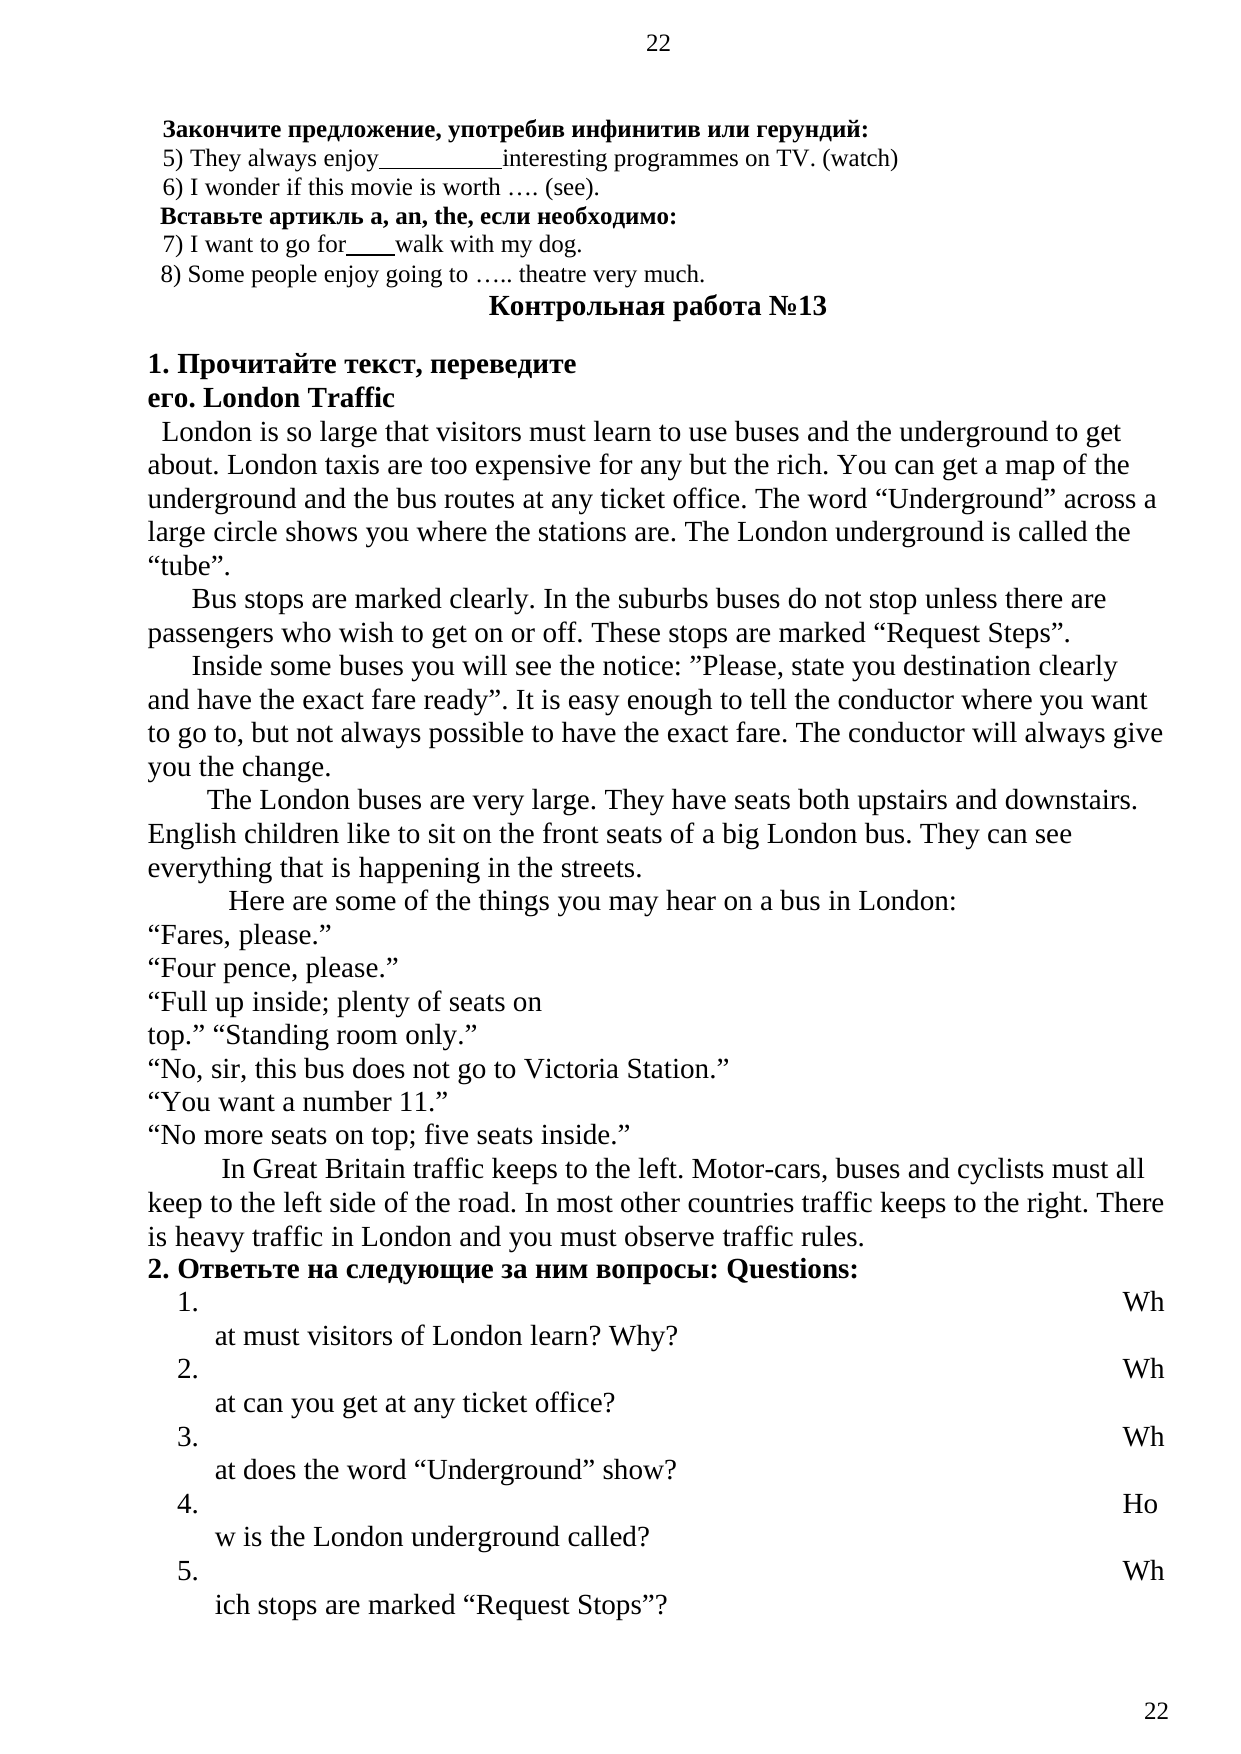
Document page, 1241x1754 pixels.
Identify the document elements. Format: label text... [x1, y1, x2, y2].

text Inside some buses you will see the notice: ”Please, state you destination clearly and have the exact fare ready”. It is easy enough to tell the conductor where you want to go to, but not always possible to have the exact fare. The conductor will always give you the change. [147, 648, 1166, 783]
list Прочитайте текст, переведите его. London Traffic [147, 347, 631, 414]
text at can you get at any ticket office? [214, 1386, 1194, 1419]
text Bus stops are marked clearly. In the suburbs buses do not stop unless there are passengers who wish to get on or off. These stops are marked “Request Steps”. [147, 581, 1194, 648]
text “Four pence, please.” [147, 950, 1194, 984]
list Wh [177, 1285, 1194, 1318]
text ich stops are marked “Request Stops”? [214, 1587, 1194, 1620]
text English children like to sit on the front seats of a big London bus. They can see everything that is happening in the streets. [147, 816, 1077, 883]
text The London buses are very large. They have seats both upstairs and downstairs. [207, 783, 1194, 816]
subtitle Закончите предложение, употребив инфинитив или герундий: [162, 115, 1194, 144]
text “No, sir, this bus does not go to Victoria Station.” “You want a number 11.” [147, 1051, 731, 1118]
subtitle Контрольная работа №13 [489, 288, 1194, 321]
text at does the word “Underground” show? [214, 1453, 1194, 1486]
text “Full up inside; plenty of seats on top.” “Standing room only.” [147, 984, 605, 1051]
text “No more seats on top; five seats inside.” [147, 1118, 1194, 1152]
subtitle Вставьте артикль a, an, the, если необходимо: [160, 202, 1194, 230]
text In Great Britain traffic keeps to the left. Motor-cars, buses and cyclists must all keep to the left side of the road. In most other countries traffic keeps to the right. There is heavy traffic in London and you must observe traffic rules. [147, 1152, 1166, 1252]
list Wh [177, 1553, 1194, 1587]
list Wh [177, 1419, 1194, 1453]
list Ho [177, 1486, 1194, 1520]
list Some people enjoy going to ….. theatre very much. [160, 259, 1194, 287]
list They always enjoy interesting programmes on TV. (watch) [162, 144, 1194, 172]
text London is so large that visitors must learn to use buses and the underground to get about. London taxis are too expensive for any but the rich. You can get a map of the underground and the bus routes at any ticket office. The word “Underground” across a large circle shows you where the stations are. The London underground is called the “tube”. [147, 414, 1166, 581]
text w is the London underground called? [214, 1520, 1194, 1553]
subtitle Ответьте на следующие за ним вопросы: Questions: [147, 1252, 1194, 1285]
list Wh [177, 1352, 1194, 1386]
text at must visitors of London learn? Why? [214, 1318, 1194, 1352]
list I want to go for walk with my dog. [162, 230, 1194, 258]
text Here are some of the things you may hear on a bus in London: “Fares, please.” [147, 883, 1028, 950]
list I wonder if this movie is worth …. (see). [162, 172, 1194, 201]
